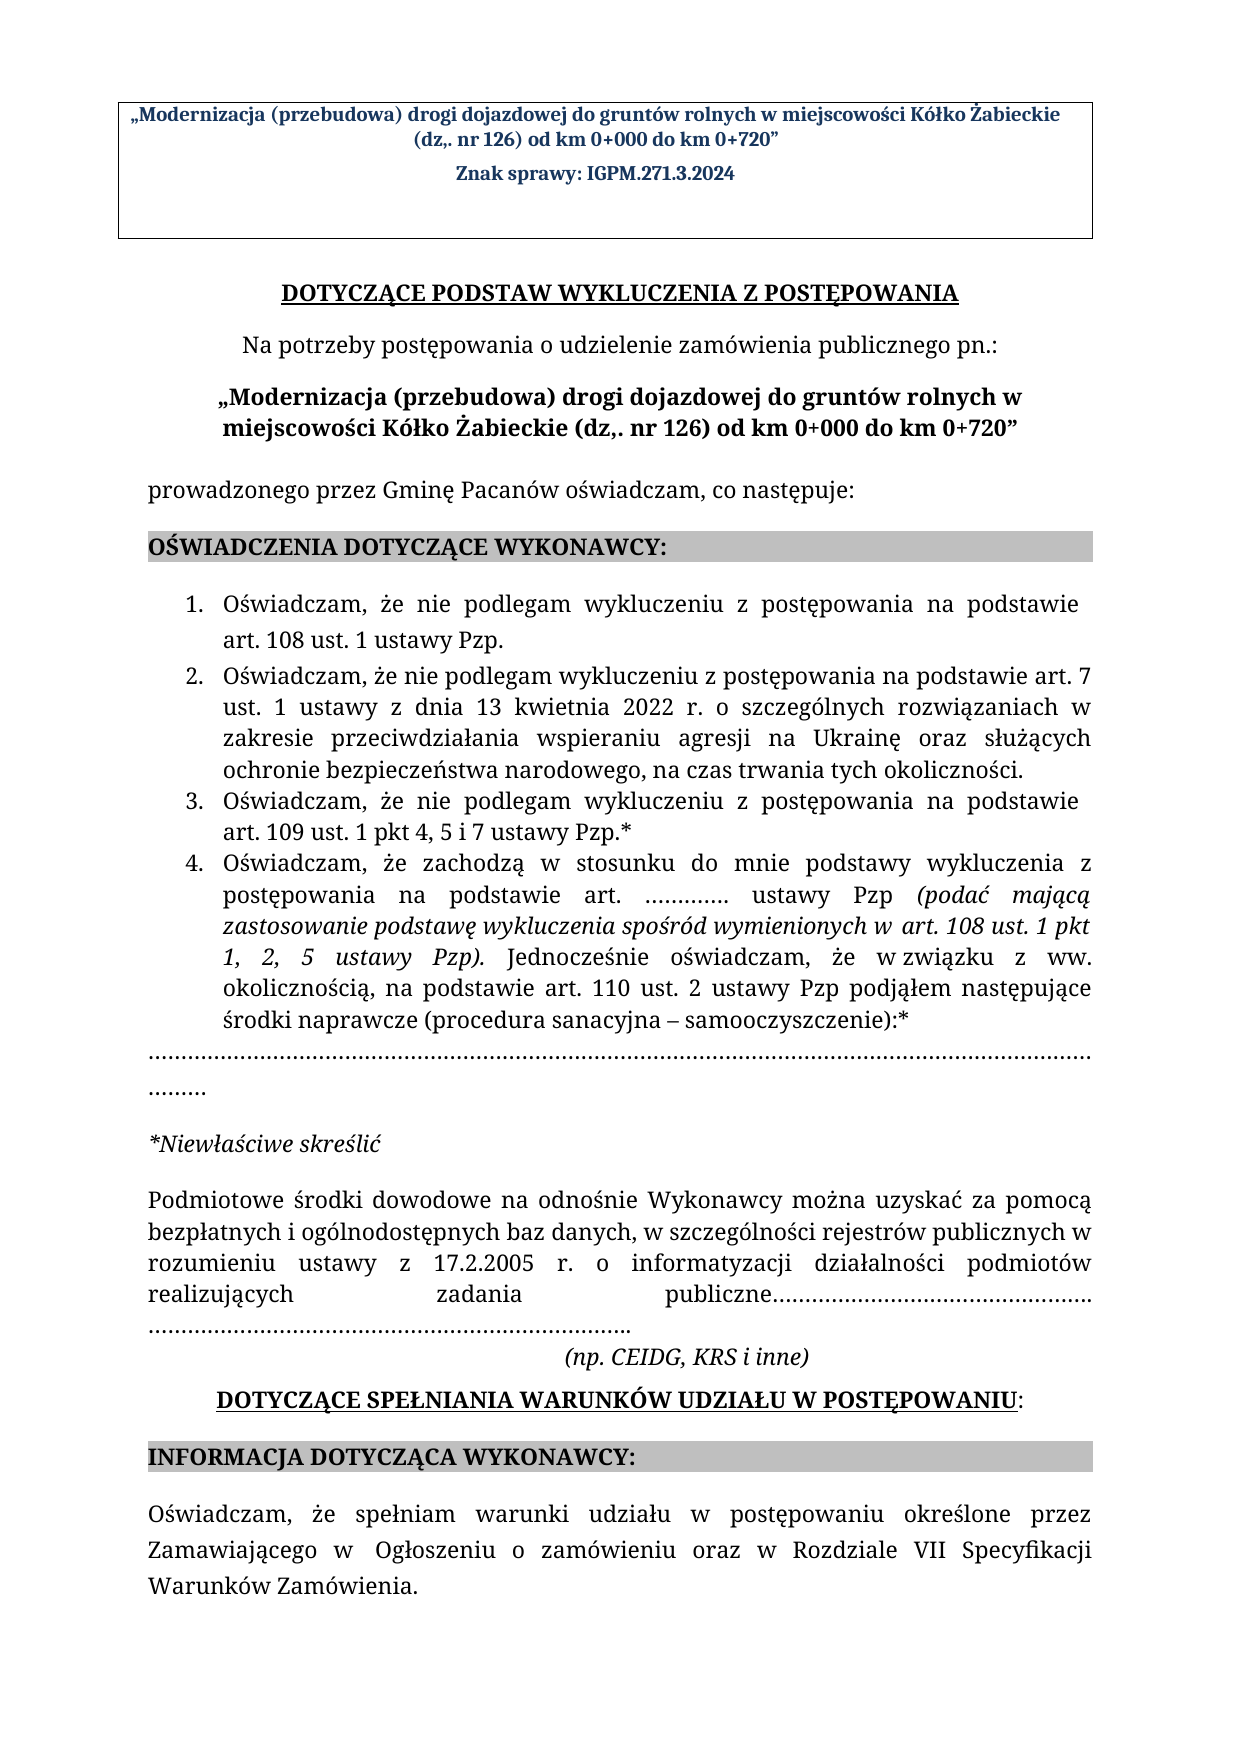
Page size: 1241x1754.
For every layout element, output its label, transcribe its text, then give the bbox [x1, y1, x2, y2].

text Podmiotowe środki dowodowe na odnośnie Wykonawcy można uzyskać za pomocą bezpłatnych i ogólnodostępnych baz danych, w szczególności rejestrów publicznych w rozumieniu ustawy z 17.2.2005 r. o informatyzacji działalności podmiotów realizujących zadania publiczne………………………………………….……………………………………………………………….. [148, 1184, 1093, 1341]
list Oświadczam, że nie podlegam wykluczeniu z postępowania na podstawie art. 7 ust. 1 ustawy z dnia 13 kwietnia 2022 r. o szczególnych rozwiązaniach w zakresie przeciwdziałania wspieraniu agresji na Ukrainę oraz służących ochronie bezpieczeństwa narodowego, na czas trwania tych okoliczności. [185, 660, 1093, 785]
text Oświadczam, że spełniam warunki udziału w postępowaniu określone przez Zamawiającego w Ogłoszeniu o zamówieniu oraz w Rozdziale VII Specyfikacji Warunków Zamówienia. [148, 1498, 1093, 1601]
list Oświadczam, że nie podlegam wykluczeniu z postępowania na podstawie art. 109 ust. 1 pkt 4, 5 i 7 ustawy Pzp.* [185, 785, 1093, 847]
text prowadzonego przez Gminę Pacanów oświadczam, co następuje: [148, 474, 1093, 506]
text DOTYCZĄCE SPEŁNIANIA WARUNKÓW UDZIAŁU W POSTĘPOWANIU: [148, 1384, 1093, 1416]
text „Modernizacja (przebudowa) drogi dojazdowej do gruntów rolnych w miejscowości Kółko Żabieckie (dz,. nr 126) od km 0+000 do km 0+720” [148, 381, 1093, 443]
text ……………………………………………………………………………………………………………………………………… [148, 1035, 1093, 1102]
list Oświadczam, że zachodzą w stosunku do mnie podstawy wykluczenia z postępowania na podstawie art. …………. ustawy Pzp (podać mającą zastosowanie podstawę wykluczenia spośród wymienionych w art. 108 ust. 1 pkt 1, 2, 5 ustawy Pzp). Jednocześnie oświadczam, że w związku z ww. okolicznością, na podstawie art. 110 ust. 2 ustawy Pzp podjąłem następujące środki naprawcze (procedura sanacyjna – samooczyszczenie):* [185, 847, 1093, 1035]
text DOTYCZĄCE PODSTAW WYKLUCZENIA Z POSTĘPOWANIA [148, 276, 1093, 308]
text OŚWIADCZENIA DOTYCZĄCE WYKONAWCY: [148, 531, 1093, 562]
text INFORMACJA DOTYCZĄCA WYKONAWCY: [148, 1441, 1093, 1472]
list Oświadczam, że nie podlegam wykluczeniu z postępowania na podstawie art. 108 ust. 1 ustawy Pzp. [185, 588, 1093, 655]
text (np. CEIDG, KRS i inne) [148, 1341, 1093, 1372]
text Na potrzeby postępowania o udzielenie zamówienia publicznego pn.: [148, 328, 1093, 360]
text *Niewłaściwe skreślić [148, 1127, 1093, 1159]
